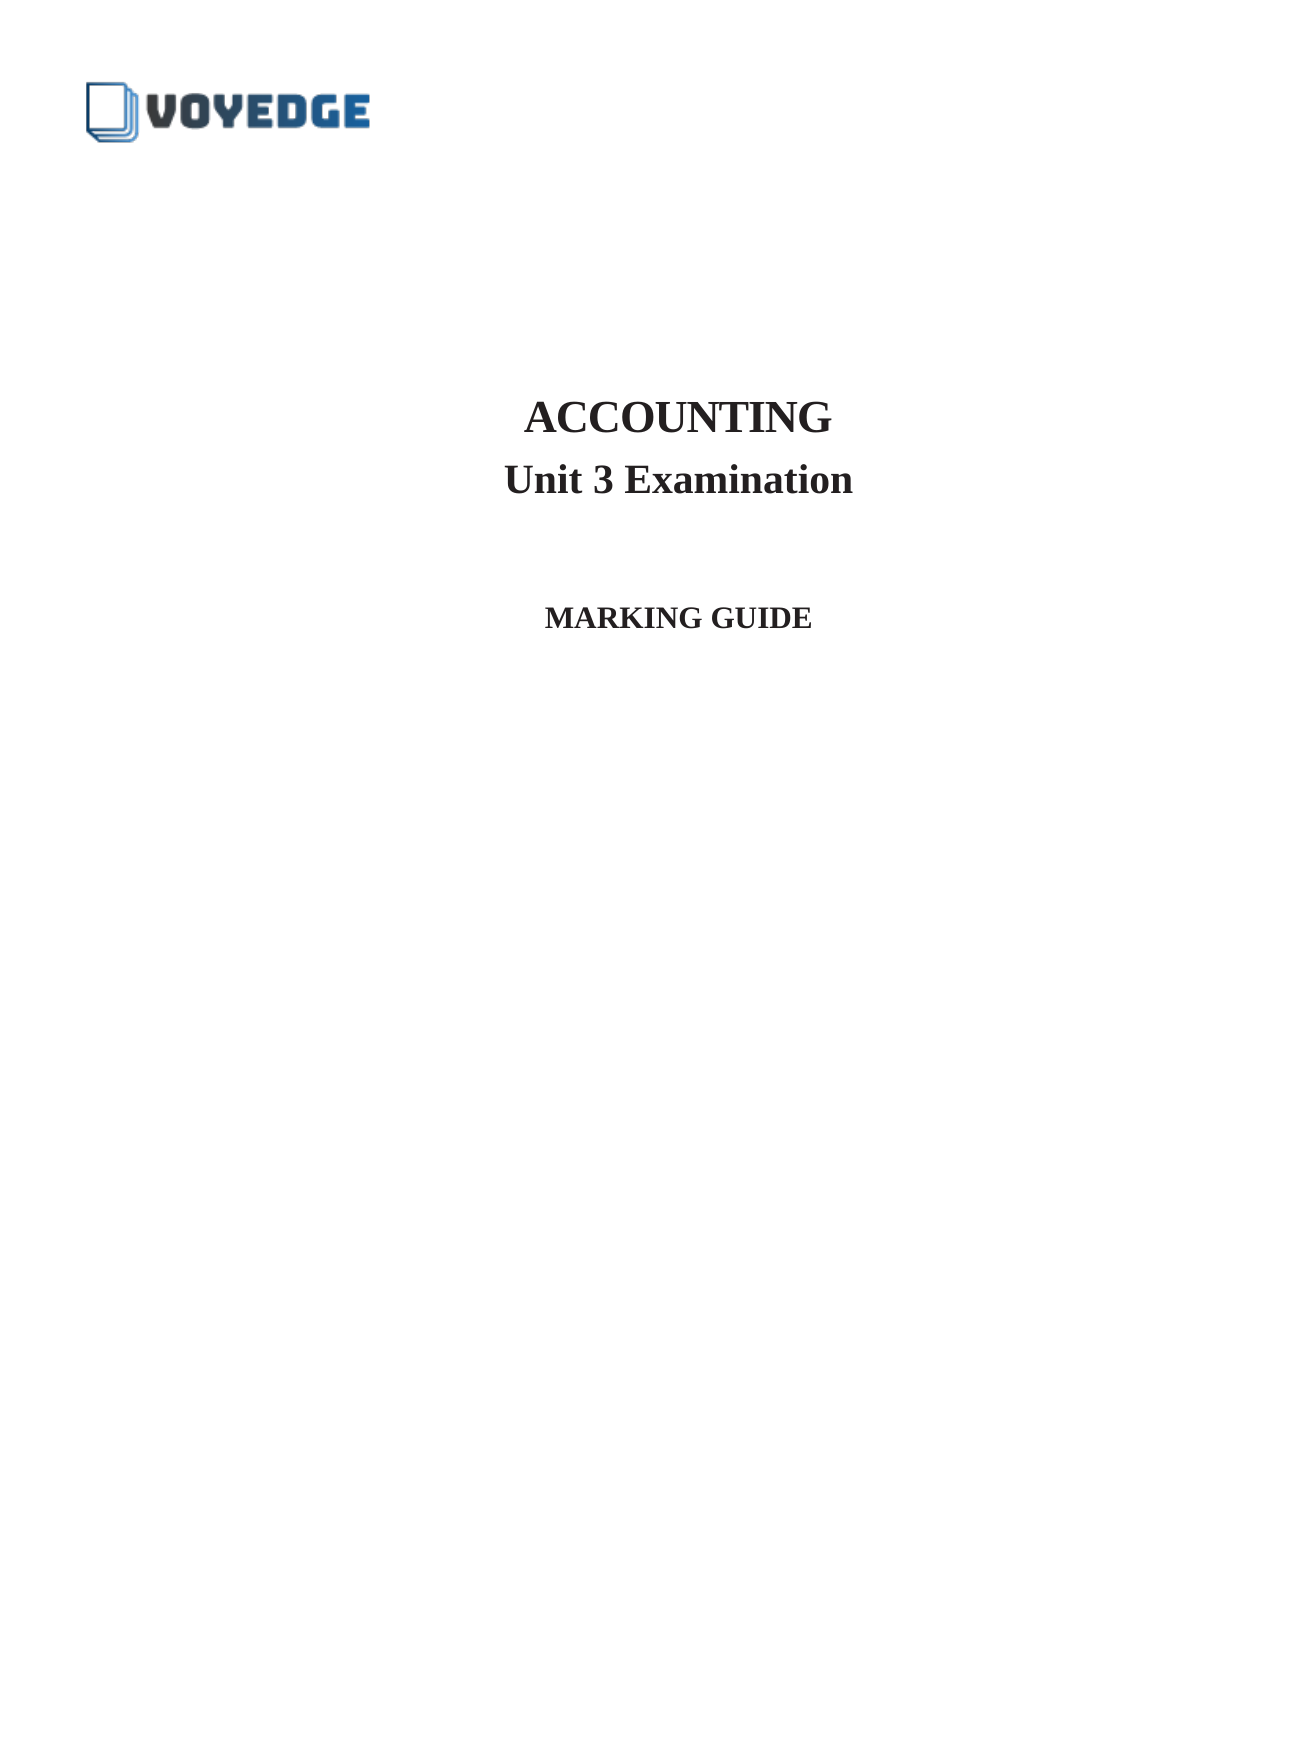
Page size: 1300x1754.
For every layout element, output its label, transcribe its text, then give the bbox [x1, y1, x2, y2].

text MARKING GUIDE [400, 599, 957, 635]
text ACCOUNTING [325, 389, 957, 442]
picture [75, 73, 378, 152]
text Unit 3 Examination [400, 455, 957, 503]
